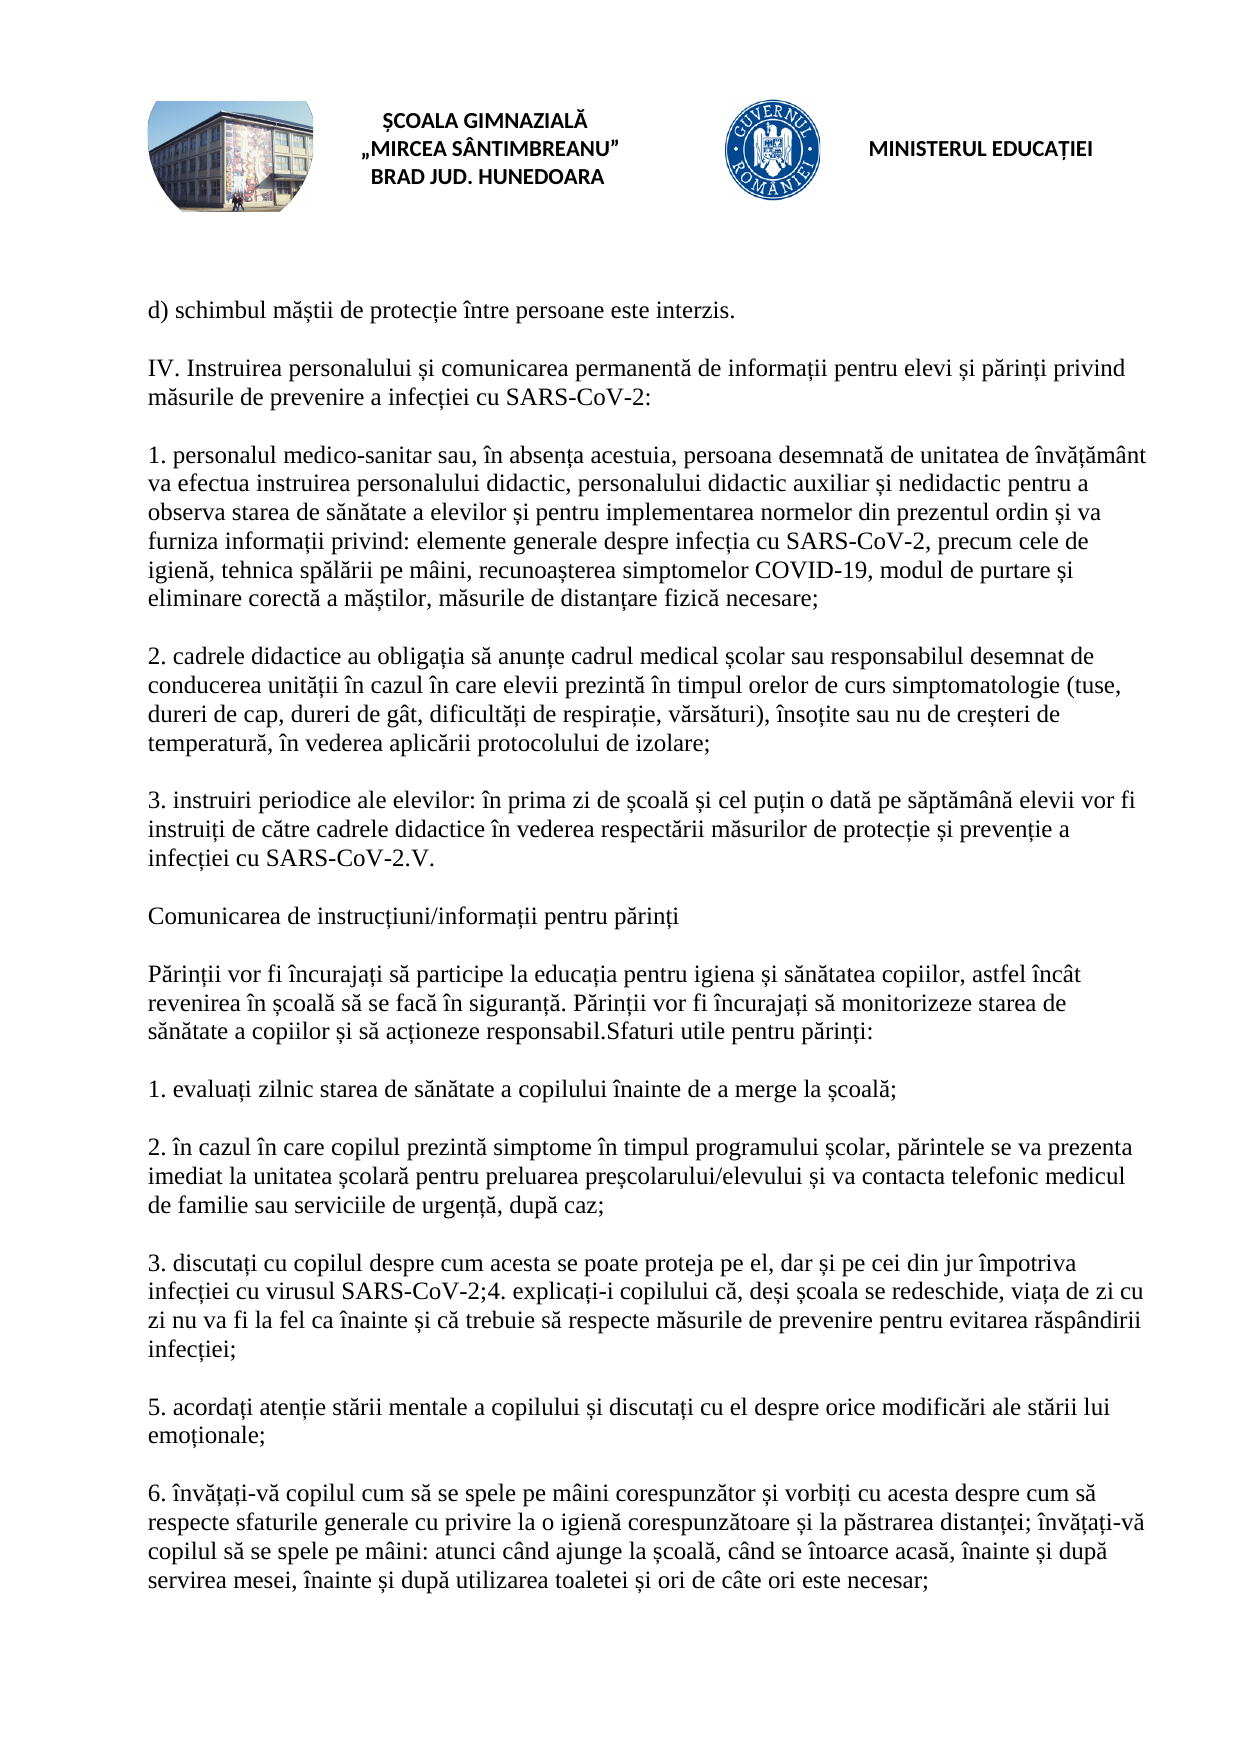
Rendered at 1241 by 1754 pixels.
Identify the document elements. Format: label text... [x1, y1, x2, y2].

text 1. personalul medico-sanitar sau, în absența acestuia, persoana desemnată de unitatea de învățământ va efectua instruirea personalului didactic, personalului didactic auxiliar și nedidactic pentru a observa starea de sănătate a elevilor și pentru implementarea normelor din prezentul ordin și va furniza informații privind: elemente generale despre infecția cu SARS-CoV-2, precum cele de igienă, tehnica spălării pe mâini, recunoașterea simptomelor COVID-19, modul de purtare și eliminare corectă a măștilor, măsurile de distanțare fizică necesare; [148, 440, 1152, 612]
text 5. acordați atenție stării mentale a copilului și discutați cu el despre orice modificări ale stării lui emoționale; [148, 1392, 1152, 1449]
text 3. discutați cu copilul despre cum acesta se poate proteja pe el, dar și pe cei din jur împotriva infecției cu virusul SARS-CoV-2;4. explicați-i copilului că, deși școala se redeschide, viața de zi cu zi nu va fi la fel ca înainte și că trebuie să respecte măsurile de prevenire pentru evitarea răspândirii infecției; [148, 1248, 1152, 1363]
picture [723, 98, 820, 199]
text 1. evaluați zilnic starea de sănătate a copilului înainte de a merge la școală; [148, 1074, 1152, 1103]
text IV. Instruirea personalului și comunicarea permanentă de informații pentru elevi și părinți privind măsurile de prevenire a infecției cu SARS-CoV-2: [148, 353, 1152, 411]
text 2. în cazul în care copilul prezintă simptome în timpul programului școlar, părintele se va prezenta imediat la unitatea școlară pentru preluarea preșcolarului/elevului și va contacta telefonic medicul de familie sau serviciile de urgență, după caz; [148, 1132, 1152, 1218]
text 2. cadrele didactice au obligația să anunțe cadrul medical școlar sau responsabilul desemnat de conducerea unității în cazul în care elevii prezintă în timpul orelor de curs simptomatologie (tuse, dureri de cap, dureri de gât, dificultăți de respirație, vărsături), însoțite sau nu de creșteri de temperatură, în vederea aplicării protocolului de izolare; [148, 641, 1152, 756]
text Părinții vor fi încurajați să participe la educația pentru igiena și sănătatea copiilor, astfel încât revenirea în școală să se facă în siguranță. Părinții vor fi încurajați să monitorizeze starea de sănătate a copiilor și să acționeze responsabil.Sfaturi utile pentru părinți: [148, 959, 1152, 1045]
text d) schimbul măștii de protecție între persoane este interzis. [148, 295, 1152, 324]
text 3. instruiri periodice ale elevilor: în prima zi de școală și cel puțin o dată pe săptămână elevii vor fi instruiți de către cadrele didactice în vederea respectării măsurilor de protecție și prevenție a infecției cu SARS-CoV-2.V. [148, 786, 1152, 872]
text 6. învățați-vă copilul cum să se spele pe mâini corespunzător și vorbiți cu acesta despre cum să respecte sfaturile generale cu privire la o igienă corespunzătoare și la păstrarea distanței; învățați-vă copilul să se spele pe mâini: atunci când ajunge la școală, când se întoarce acasă, înainte și după servirea mesei, înainte și după utilizarea toaletei și ori de câte ori este necesar; [148, 1478, 1152, 1593]
text Comunicarea de instrucțiuni/informații pentru părinți [148, 901, 1152, 930]
